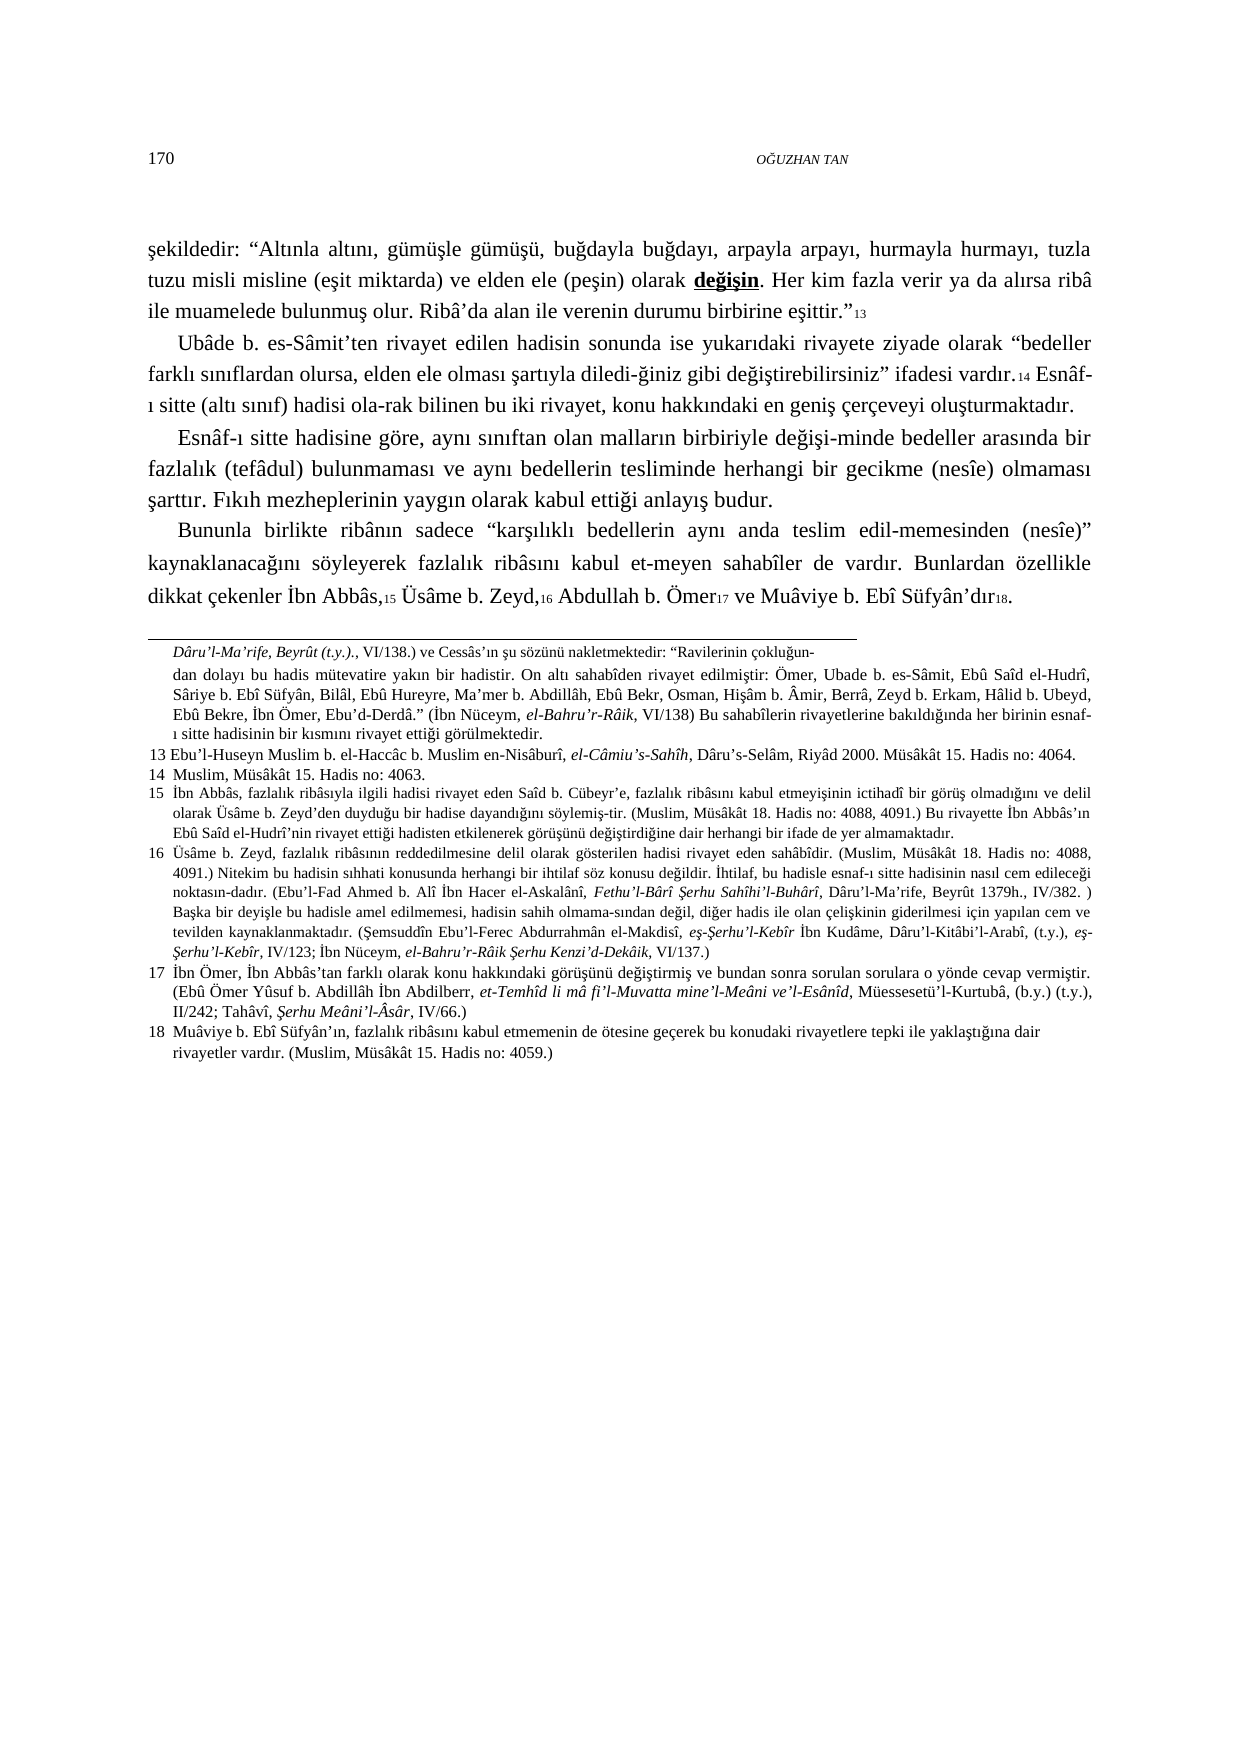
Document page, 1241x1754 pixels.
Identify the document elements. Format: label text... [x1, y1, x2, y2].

list Muâviye b. Ebî Süfyân’ın, fazlalık ribâsını kabul etmemenin de ötesine geçerek bu konudaki rivayetlere tepki ile yaklaştığına dair rivayetler vardır. (Muslim, Müsâkât 15. Hadis no: 4059.) [148, 1022, 1093, 1062]
text Bununla birlikte ribânın sadece “karşılıklı bedellerin aynı anda teslim edil-memesinden (nesîe)” kaynaklanacağını söyleyerek fazlalık ribâsını kabul et-meyen sahabîler de vardır. Bunlardan özellikle dikkat çekenler İbn Abbâs,15 Üsâme b. Zeyd,16 Abdullah b. Ömer17 ve Muâviye b. Ebî Süfyân’dır18. [148, 517, 1093, 608]
list Üsâme b. Zeyd, fazlalık ribâsının reddedilmesine delil olarak gösterilen hadisi rivayet eden sahâbîdir. (Muslim, Müsâkât 18. Hadis no: 4088, 4091.) Nitekim bu hadisin sıhhati konusunda herhangi bir ihtilaf söz konusu değildir. İhtilaf, bu hadisle esnaf-ı sitte hadisinin nasıl cem edileceği noktasın-dadır. (Ebu’l-Fad Ahmed b. Alî İbn Hacer el-Askalânî, Fethu’l-Bârî Şerhu Sahîhi’l-Buhârî, Dâru’l-Ma’rife, Beyrût 1379h., IV/382. ) Başka bir deyişle bu hadisle amel edilmemesi, hadisin sahih olmama-sından değil, diğer hadis ile olan çelişkinin giderilmesi için yapılan cem ve tevilden kaynaklanmaktadır. (Şemsuddîn Ebu’l-Ferec Abdurrahmân el-Makdisî, eş-Şerhu’l-Kebîr İbn Kudâme, Dâru’l-Kitâbi’l-Arabî, (t.y.), eş-Şerhu’l-Kebîr, IV/123; İbn Nüceym, el-Bahru’r-Râik Şerhu Kenzi’d-Dekâik, VI/137.) [148, 844, 1093, 961]
list İbn Ömer, İbn Abbâs’tan farklı olarak konu hakkındaki görüşünü değiştirmiş ve bundan sonra sorulan sorulara o yönde cevap vermiştir. (Ebû Ömer Yûsuf b. Abdillâh İbn Abdilberr, et-Temhîd li mâ fi’l-Muvatta mine’l-Meâni ve’l-Esânîd, Müessesetü’l-Kurtubâ, (b.y.) (t.y.), II/242; Tahâvî, Şerhu Meâni’l-Âsâr, IV/66.) [148, 962, 1093, 1021]
text şekildedir: “Altınla altını, gümüşle gümüşü, buğdayla buğdayı, arpayla arpayı, hurmayla hurmayı, tuzla tuzu misli misline (eşit miktarda) ve elden ele (peşin) olarak değişin. Her kim fazla verir ya da alırsa ribâ ile muamelede bulunmuş olur. Ribâ’da alan ile verenin durumu birbirine eşittir.”13 [148, 236, 1093, 324]
text Dâru’l-Ma’rife, Beyrût (t.y.)., VI/138.) ve Cessâs’ın şu sözünü nakletmektedir: “Ravilerinin çokluğun- [173, 643, 1093, 661]
text 170 OĞUZHAN TAN [148, 148, 1093, 168]
list İbn Abbâs, fazlalık ribâsıyla ilgili hadisi rivayet eden Saîd b. Cübeyr’e, fazlalık ribâsını kabul etmeyişinin ictihadî bir görüş olmadığını ve delil olarak Üsâme b. Zeyd’den duyduğu bir hadise dayandığını söylemiş-tir. (Muslim, Müsâkât 18. Hadis no: 4088, 4091.) Bu rivayette İbn Abbâs’ın Ebû Saîd el-Hudrî’nin rivayet ettiği hadisten etkilenerek görüşünü değiştirdiğine dair herhangi bir ifade de yer almamaktadır. [148, 784, 1093, 842]
text 13 Ebu’l-Huseyn Muslim b. el-Haccâc b. Muslim en-Nisâburî, el-Câmiu’s-Sahîh, Dâru’s-Selâm, Riyâd 2000. Müsâkât 15. Hadis no: 4064. [149, 744, 1093, 763]
list Muslim, Müsâkât 15. Hadis no: 4063. [148, 764, 1093, 783]
text Esnâf-ı sitte hadisine göre, aynı sınıftan olan malların birbiriyle değişi-minde bedeller arasında bir fazlalık (tefâdul) bulunmaması ve aynı bedellerin tesliminde herhangi bir gecikme (nesîe) olmaması şarttır. Fıkıh mezheplerinin yaygın olarak kabul ettiği anlayış budur. [148, 424, 1093, 512]
text Ubâde b. es-Sâmit’ten rivayet edilen hadisin sonunda ise yukarıdaki rivayete ziyade olarak “bedeller farklı sınıflardan olursa, elden ele olması şartıyla diledi-ğiniz gibi değiştirebilirsiniz” ifadesi vardır.14 Esnâf-ı sitte (altı sınıf) hadisi ola-rak bilinen bu iki rivayet, konu hakkındaki en geniş çerçeveyi oluşturmaktadır. [148, 330, 1093, 418]
text dan dolayı bu hadis mütevatire yakın bir hadistir. On altı sahabîden rivayet edilmiştir: Ömer, Ubade b. es-Sâmit, Ebû Saîd el-Hudrî, Sâriye b. Ebî Süfyân, Bilâl, Ebû Hureyre, Ma’mer b. Abdillâh, Ebû Bekr, Osman, Hişâm b. Âmir, Berrâ, Zeyd b. Erkam, Hâlid b. Ubeyd, Ebû Bekre, İbn Ömer, Ebu’d-Derdâ.” (İbn Nüceym, el-Bahru’r-Râik, VI/138) Bu sahabîlerin rivayetlerine bakıldığında her birinin esnaf-ı sitte hadisinin bir kısmını rivayet ettiği görülmektedir. [173, 664, 1093, 743]
